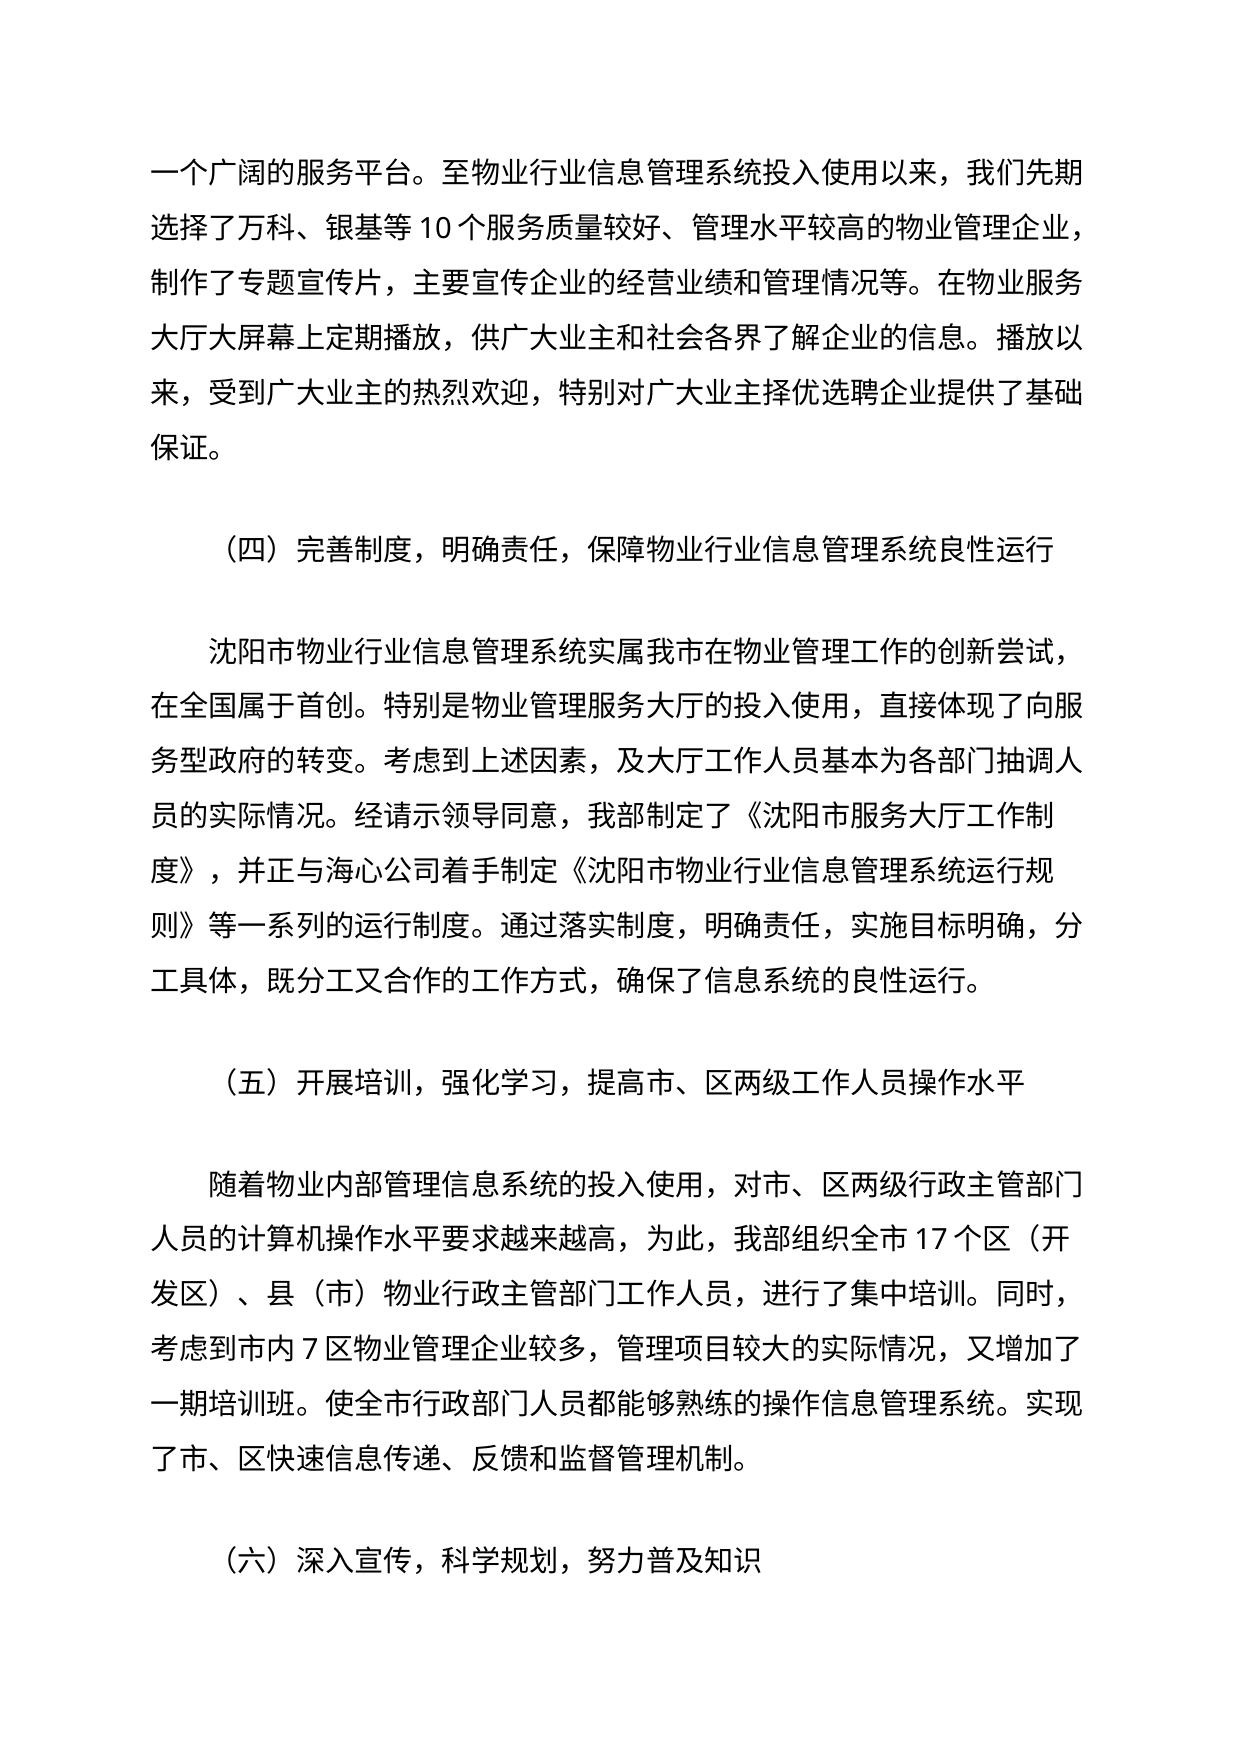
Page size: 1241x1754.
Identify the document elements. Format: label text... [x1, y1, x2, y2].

text （五）开展培训，强化学习，提高市、区两级工作人员操作水平 [150, 1059, 1090, 1102]
text 随着物业内部管理信息系统的投入使用，对市、区两级行政主管部门人员的计算机操作水平要求越来越高，为此，我部组织全市17个区（开发区）、县（市）物业行政主管部门工作人员，进行了集中培训。同时，考虑到市内7区物业管理企业较多，管理项目较大的实际情况，又增加了一期培训班。使全市行政部门人员都能够熟练的操作信息管理系统。实现了市、区快速信息传递、反馈和监督管理机制。 [150, 1161, 1090, 1478]
text （六）深入宣传，科学规划，努力普及知识 [150, 1537, 1090, 1580]
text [150, 150, 1090, 467]
text （四）完善制度，明确责任，保障物业行业信息管理系统良性运行 [150, 526, 1090, 569]
text 沈阳市物业行业信息管理系统实属我市在物业管理工作的创新尝试，在全国属于首创。特别是物业管理服务大厅的投入使用，直接体现了向服务型政府的转变。考虑到上述因素，及大厅工作人员基本为各部门抽调人员的实际情况。经请示领导同意，我部制定了《沈阳市服务大厅工作制度》，并正与海心公司着手制定《沈阳市物业行业信息管理系统运行规则》等一系列的运行制度。通过落实制度，明确责任，实施目标明确，分工具体，既分工又合作的工作方式，确保了信息系统的良性运行。 [150, 628, 1090, 1000]
